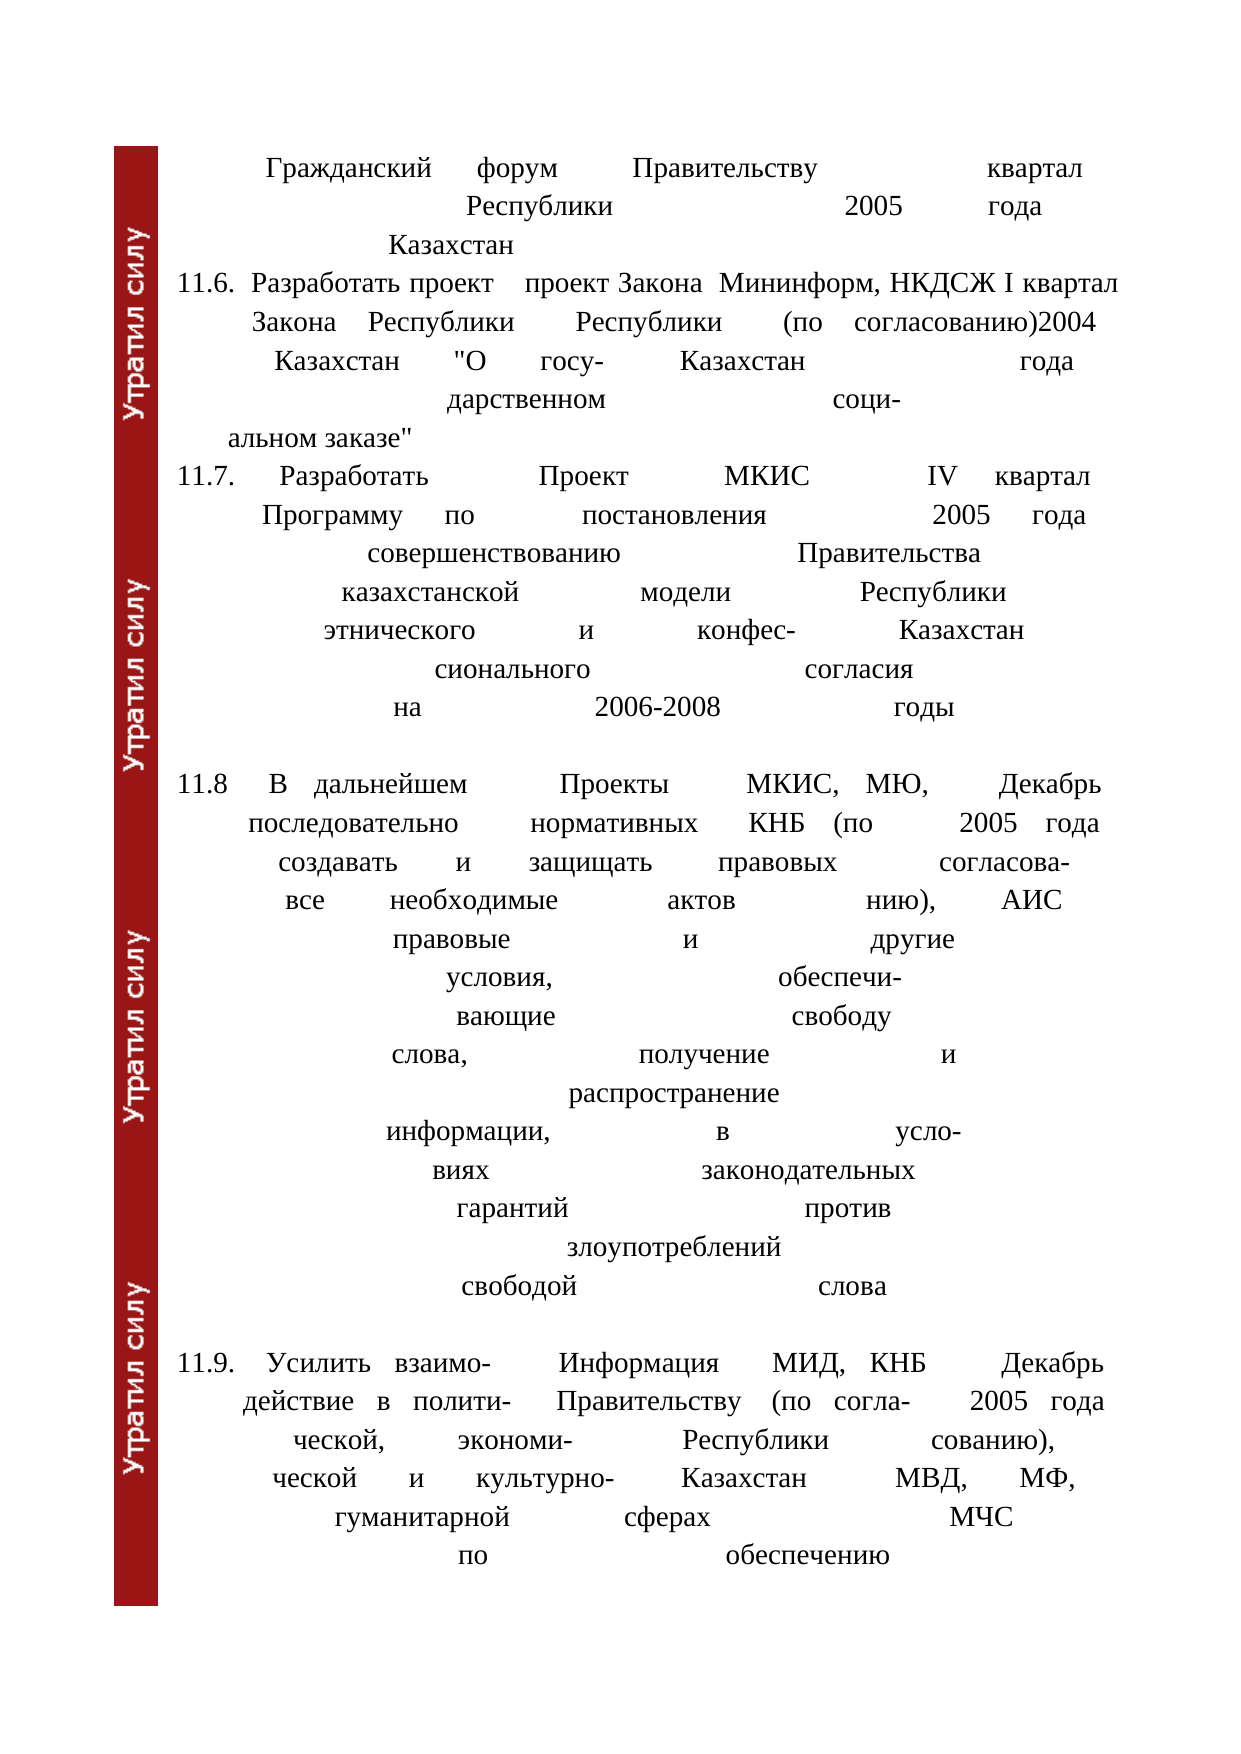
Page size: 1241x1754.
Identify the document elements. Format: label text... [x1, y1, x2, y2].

picture [114, 261, 158, 266]
picture [114, 146, 158, 150]
picture [114, 1571, 158, 1606]
picture [114, 453, 158, 458]
text 11.6. Разработать проект проект Закона Мининформ, НКДСЖ I квартал Закона Республики Республики (по согласованию)2004 Казахстан "О госу- Казахстан года дарственном соци- альном заказе" [112, 266, 1128, 453]
